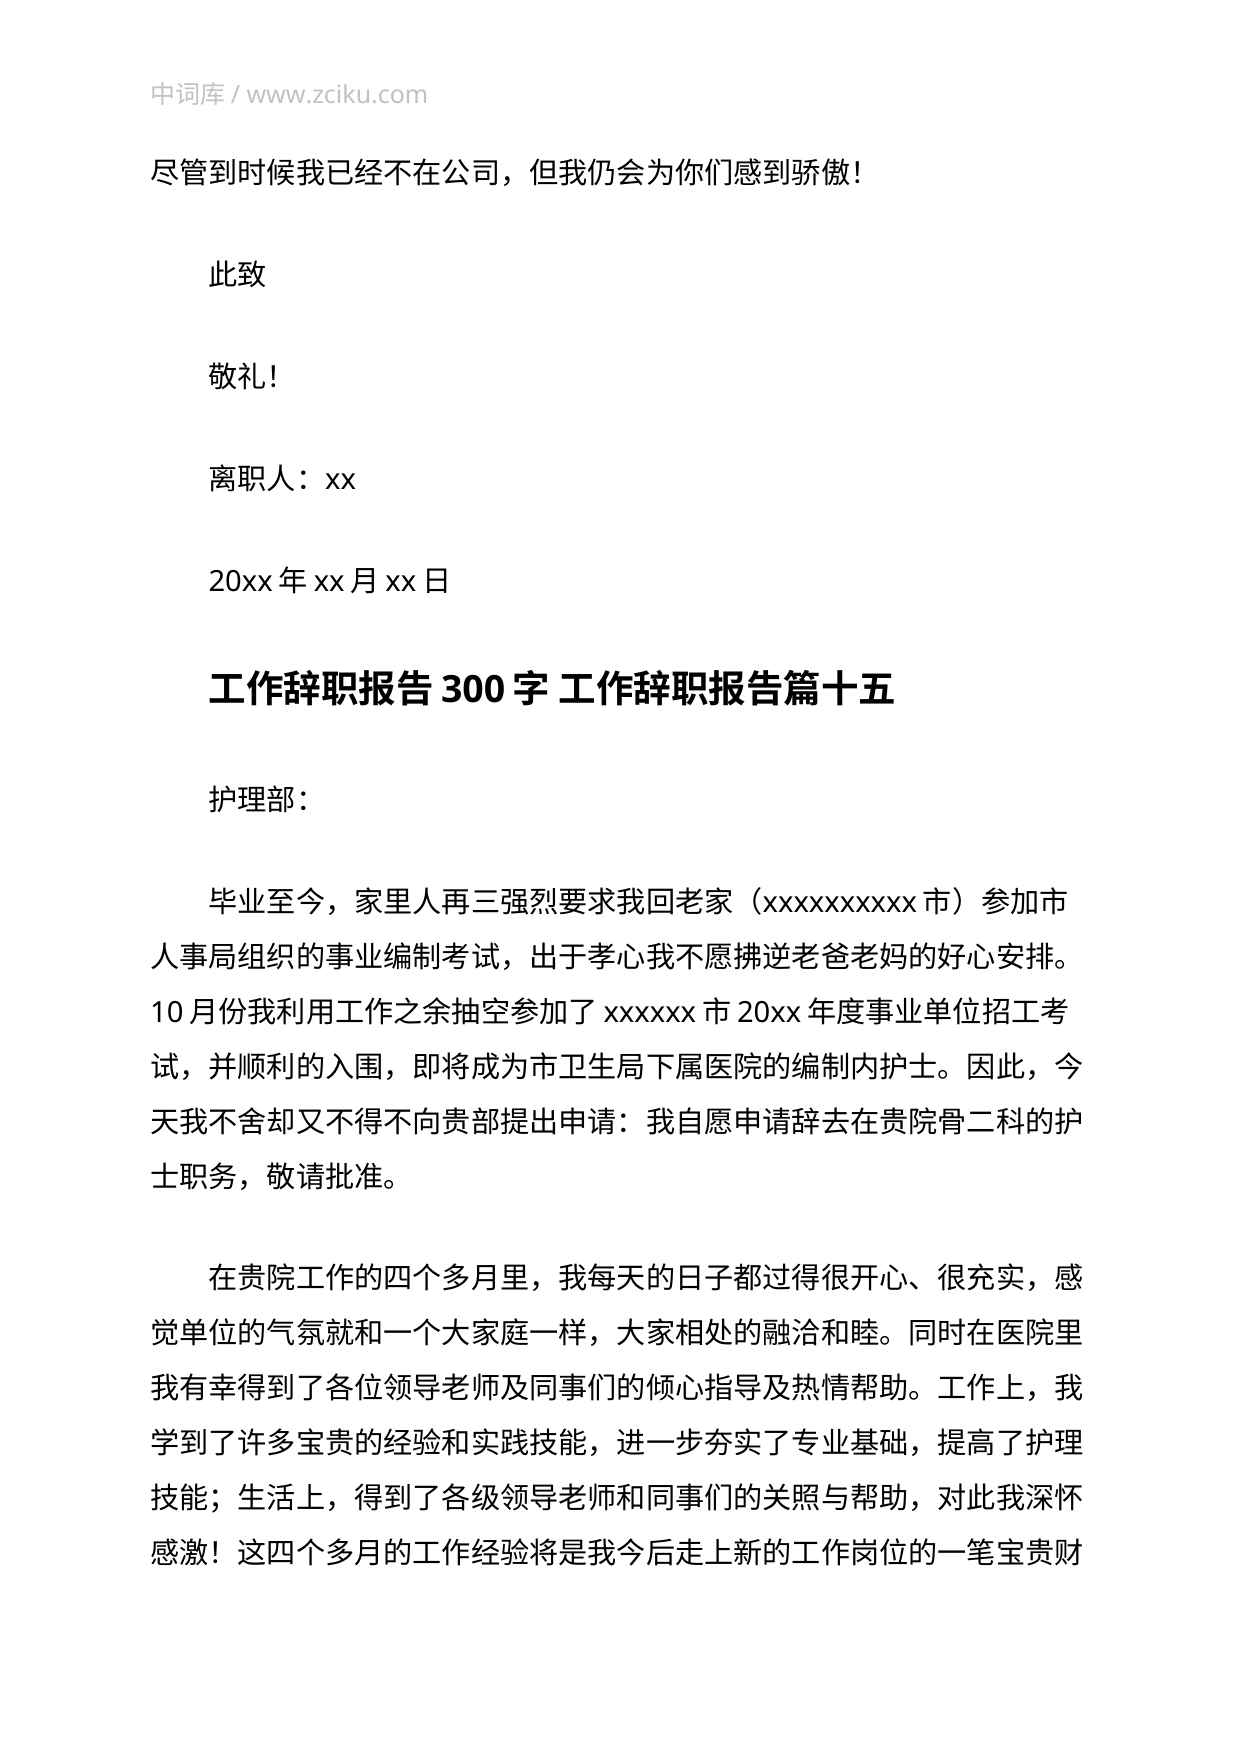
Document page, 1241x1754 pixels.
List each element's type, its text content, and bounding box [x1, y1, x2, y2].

text 此致 [150, 252, 1090, 294]
text 离职人：xx [150, 455, 1090, 498]
text 敬礼！ [150, 353, 1090, 396]
text 工作辞职报告300字 工作辞职报告篇十五 [150, 659, 1090, 714]
text 护理部： [150, 777, 1090, 819]
text 毕业至今，家里人再三强烈要求我回老家（xxxxxxxxxx市）参加市人事局组织的事业编制考试，出于孝心我不愿拂逆老爸老妈的好心安排。10月份我利用工作之余抽空参加了xxxxxx市20xx年度事业单位招工考试，并顺利的入围，即将成为市卫生局下属医院的编制内护士。因此，今天我不舍却又不得不向贵部提出申请：我自愿申请辞去在贵院骨二科的护士职务，敬请批准。 [150, 879, 1090, 1196]
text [150, 150, 1090, 192]
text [150, 1255, 1090, 1572]
text 20xx年xx月xx日 [150, 557, 1090, 600]
